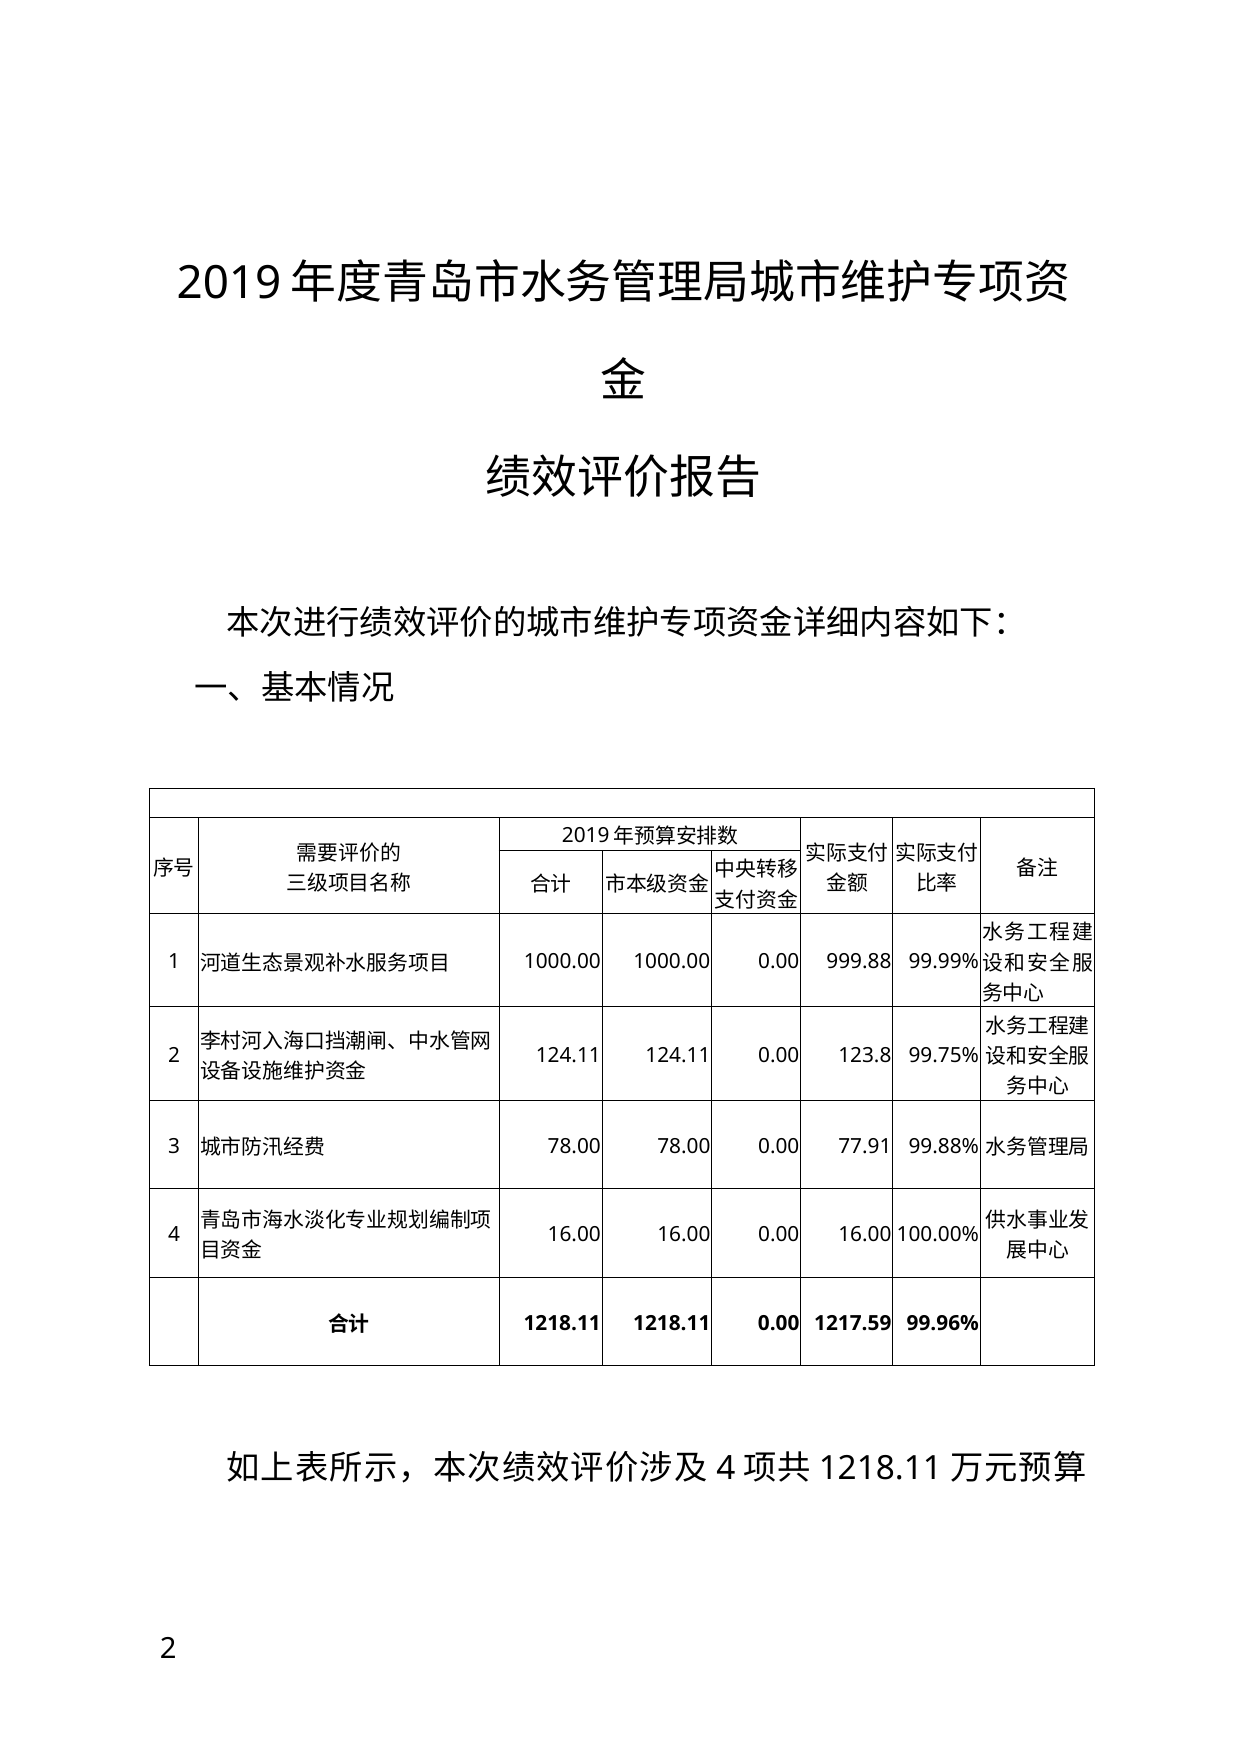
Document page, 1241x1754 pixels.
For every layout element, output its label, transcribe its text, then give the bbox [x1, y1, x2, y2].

table_cell 供水事业发展中心 [981, 1189, 1094, 1277]
table_cell 实际支付 比率 [893, 818, 980, 913]
table_cell 78.00 [500, 1101, 602, 1188]
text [159, 1432, 1087, 1491]
table_cell 99.88% [893, 1101, 980, 1188]
table_cell 1000.00 [500, 914, 602, 1006]
table_cell 0.00 [712, 1189, 800, 1277]
table_cell 3 [150, 1101, 198, 1188]
table_cell [150, 1278, 198, 1365]
table_cell 100.00% [893, 1189, 980, 1277]
table_cell 城市防汛经费 [199, 1101, 499, 1188]
table_cell 实际支付 金额 [801, 818, 892, 913]
table_cell 16.00 [500, 1189, 602, 1277]
table_cell 124.11 [500, 1007, 602, 1099]
text 一、基本情况 [159, 652, 1087, 717]
table_cell 123.8 [801, 1007, 892, 1099]
table_cell 0.00 [712, 1278, 800, 1365]
table_cell 99.75% [893, 1007, 980, 1099]
table_cell 0.00 [712, 914, 800, 1006]
table_cell 77.91 [801, 1101, 892, 1188]
table_cell 99.96% [893, 1278, 980, 1365]
table_cell 合计 [500, 851, 602, 913]
table_cell 河道生态景观补水服务项目 [199, 914, 499, 1006]
text 2019年度青岛市水务管理局城市维护专项资金 [159, 230, 1087, 425]
table_cell 4 [150, 1189, 198, 1277]
table_cell 16.00 [801, 1189, 892, 1277]
table_cell 水务管理局 [981, 1101, 1094, 1188]
table_cell 1218.11 [603, 1278, 711, 1365]
table_cell 水务工程建设和安全服务中心 [981, 914, 1094, 1006]
table_cell 0.00 [712, 1007, 800, 1099]
table_cell 78.00 [603, 1101, 711, 1188]
text 本次进行绩效评价的城市维护专项资金详细内容如下： [159, 587, 1087, 652]
table_cell [981, 1278, 1094, 1365]
text 绩效评价报告 [159, 425, 1087, 522]
table_cell 合计 [199, 1278, 499, 1365]
table_cell 1 [150, 914, 198, 1006]
table_cell 市本级资金 [603, 851, 711, 913]
table_cell 16.00 [603, 1189, 711, 1277]
table_cell 备注 [981, 818, 1094, 913]
table_cell 青岛市海水淡化专业规划编制项目资金 [199, 1189, 499, 1277]
table_cell 2019年预算安排数 [500, 818, 800, 850]
table_cell 2 [150, 1007, 198, 1099]
table_cell 99.99% [893, 914, 980, 1006]
table_cell 序号 [150, 818, 198, 913]
table_cell 1000.00 [603, 914, 711, 1006]
table_header [150, 789, 1094, 817]
table_cell 1217.59 [801, 1278, 892, 1365]
table_cell 999.88 [801, 914, 892, 1006]
table_cell 1218.11 [500, 1278, 602, 1365]
table_cell 0.00 [712, 1101, 800, 1188]
table_cell 水务工程建设和安全服务中心 [981, 1007, 1094, 1099]
table_cell 124.11 [603, 1007, 711, 1099]
table_cell 需要评价的 三级项目名称 [199, 818, 499, 913]
table_cell 中央转移 支付资金 [712, 851, 800, 913]
table_cell 李村河入海口挡潮闸、中水管网设备设施维护资金 [199, 1007, 499, 1099]
